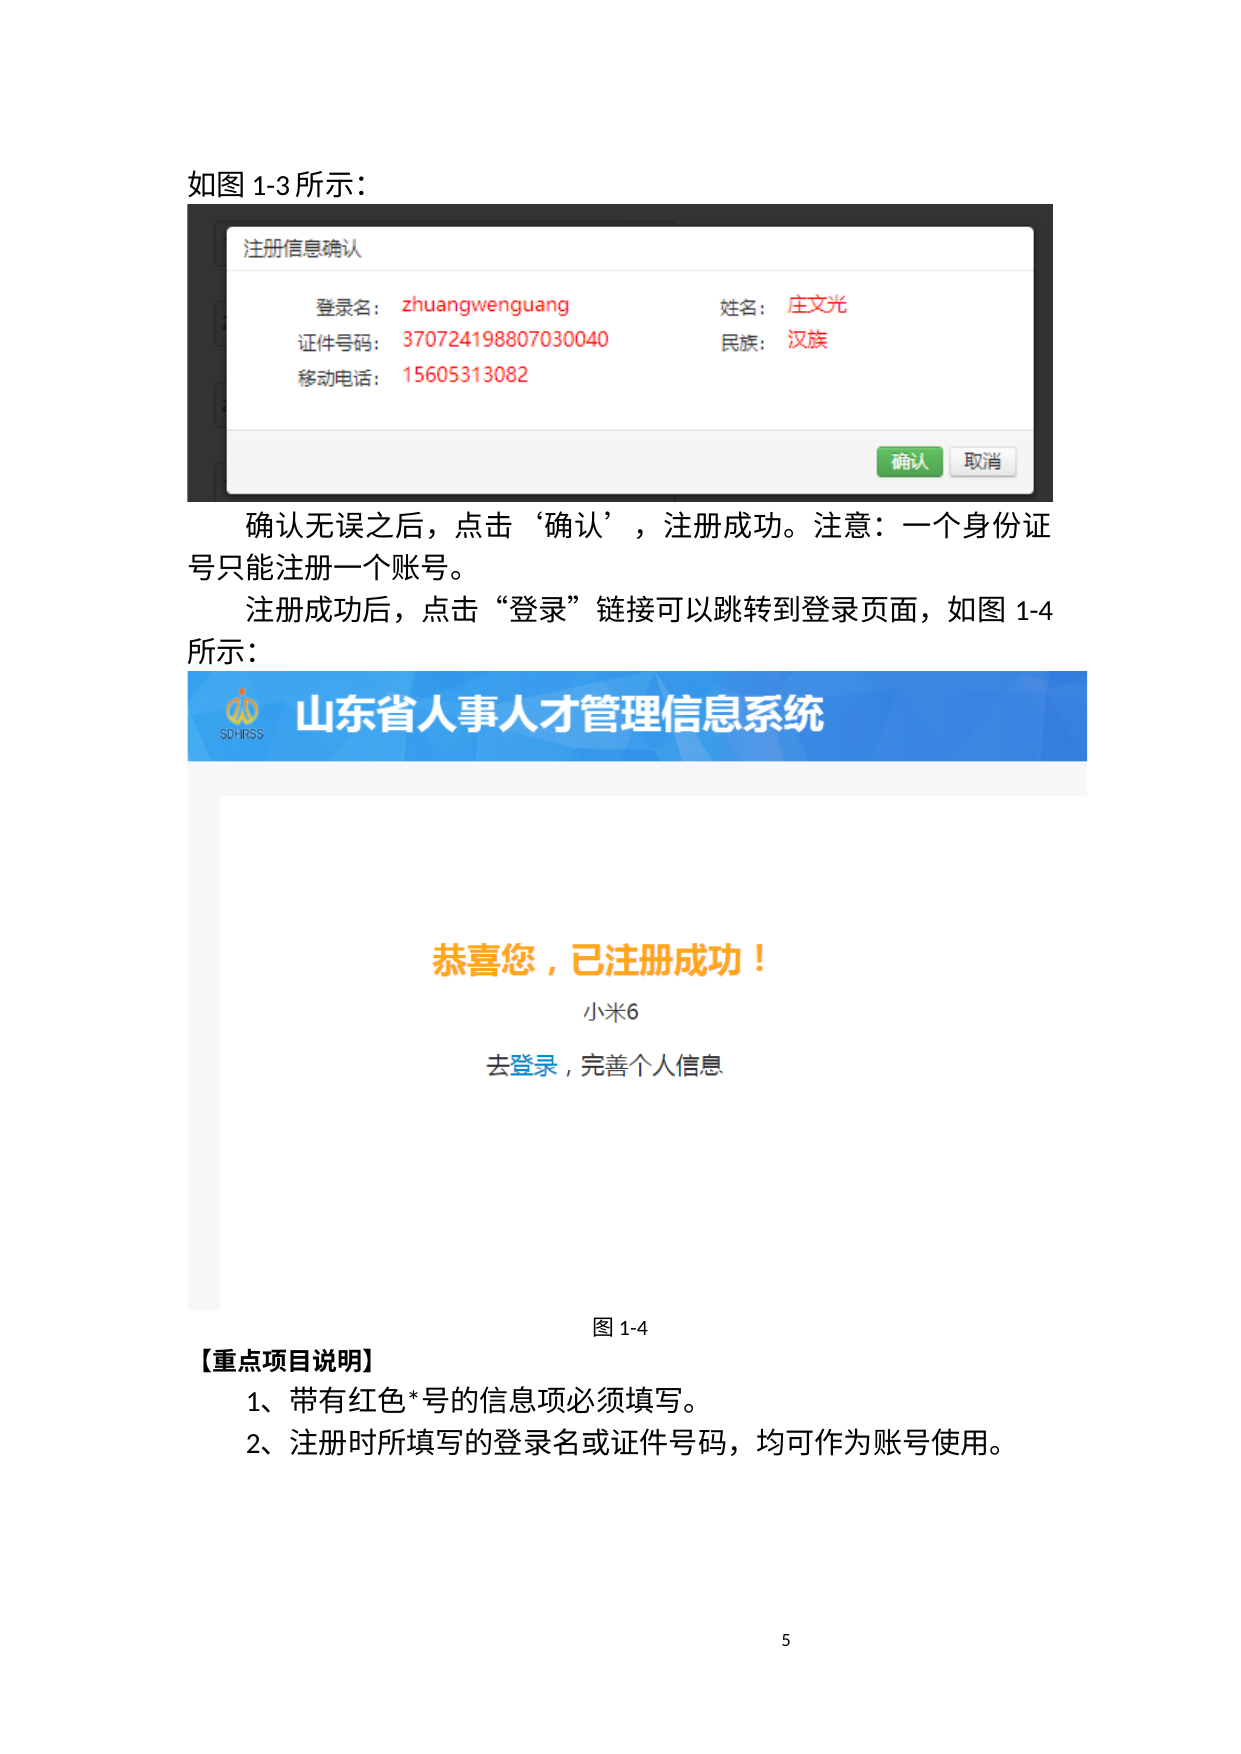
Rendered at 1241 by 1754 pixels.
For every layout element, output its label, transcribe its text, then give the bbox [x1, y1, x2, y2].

picture [187, 671, 1088, 1310]
text 1、带有红色*号的信息项必须填写。 [187, 1378, 1053, 1420]
text 2、注册时所填写的登录名或证件号码，均可作为账号使用。 [187, 1420, 1053, 1462]
text 注册成功后，点击“登录”链接可以跳转到登录页面，如图1-4所示： [187, 587, 1053, 671]
picture [187, 204, 1053, 502]
text 图1-4 [187, 1310, 1053, 1341]
text 确认无误之后，点击‘确认’，注册成功。注意：一个身份证号只能注册一个账号。 [187, 502, 1053, 587]
text 【重点项目说明】 [187, 1341, 1053, 1378]
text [187, 162, 1053, 204]
